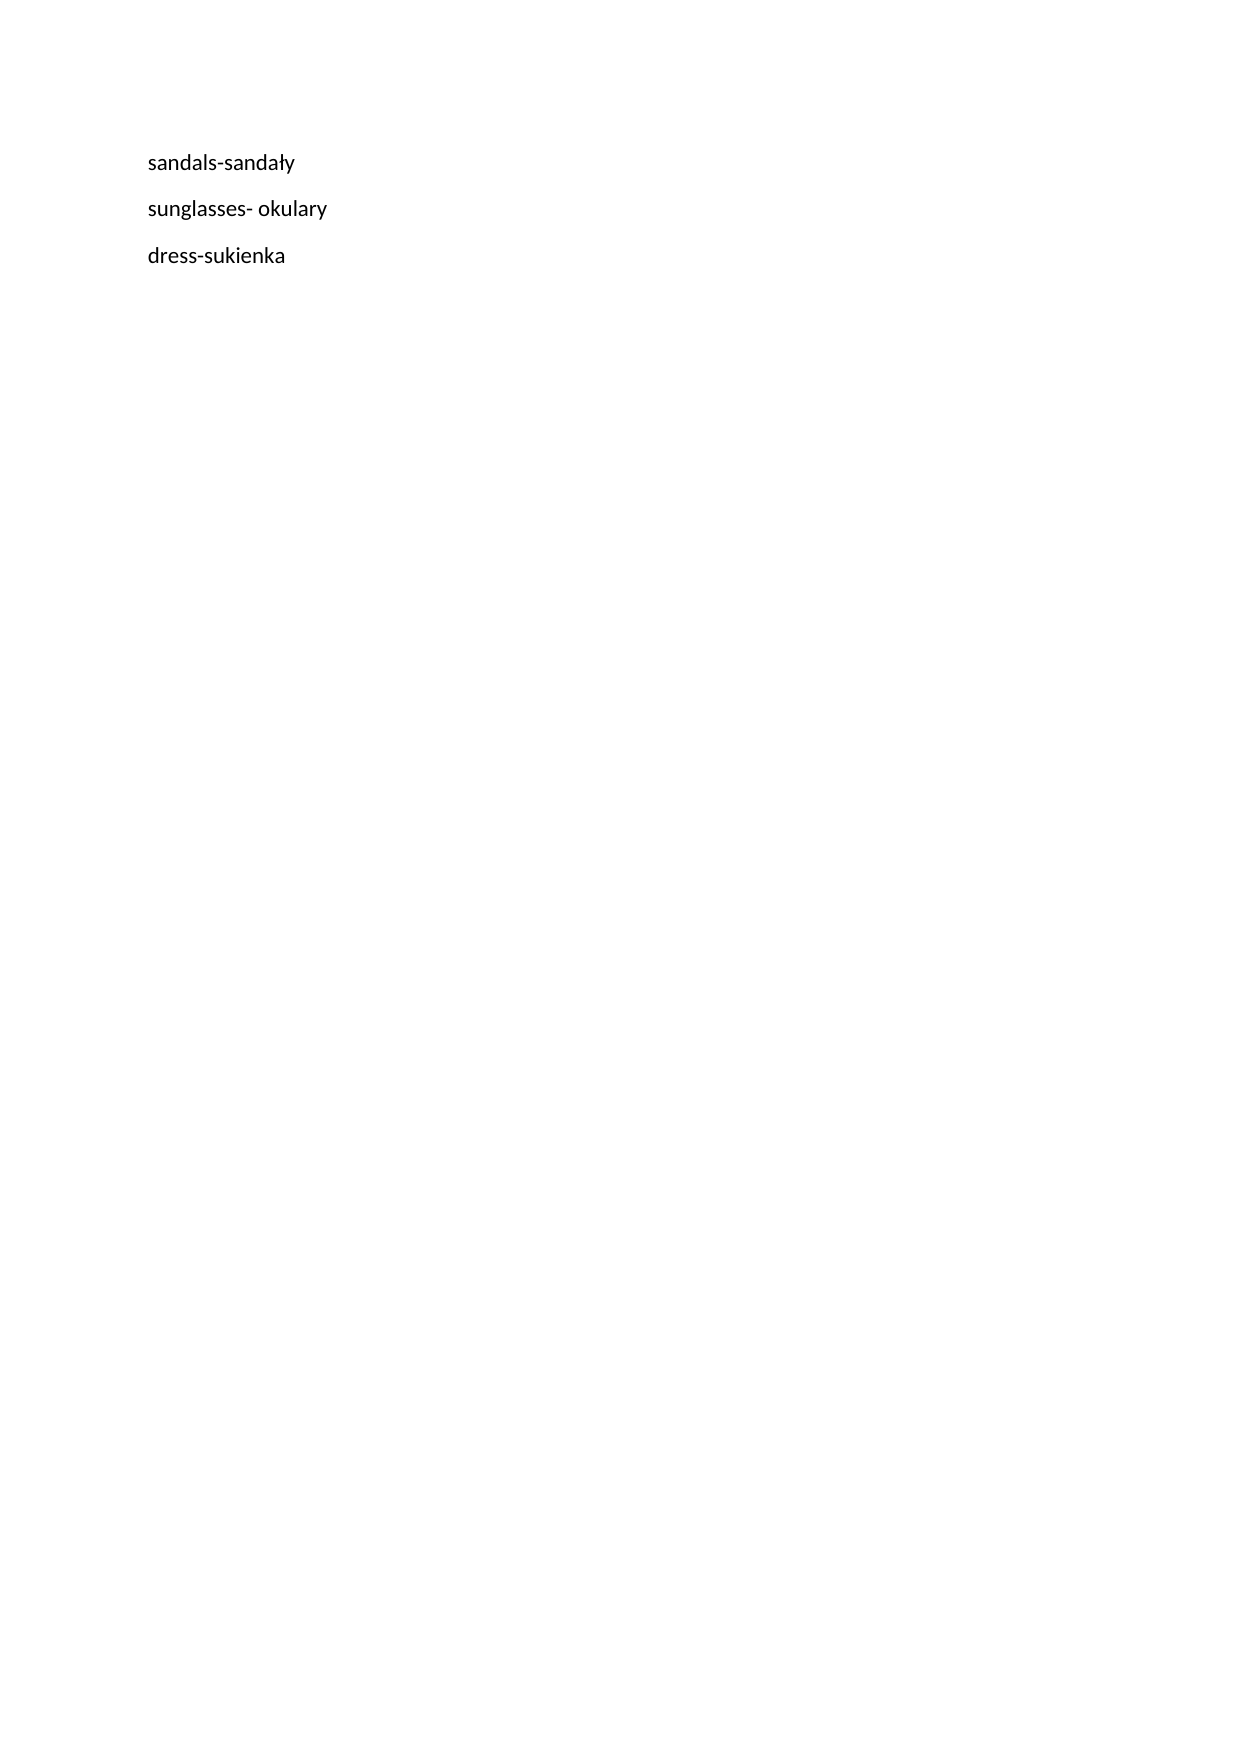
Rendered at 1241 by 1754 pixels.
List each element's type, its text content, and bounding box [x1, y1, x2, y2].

text sunglasses- okulary [148, 194, 1093, 222]
text dress-sukienka [148, 241, 1093, 269]
text sandals-sandały [148, 148, 1093, 176]
